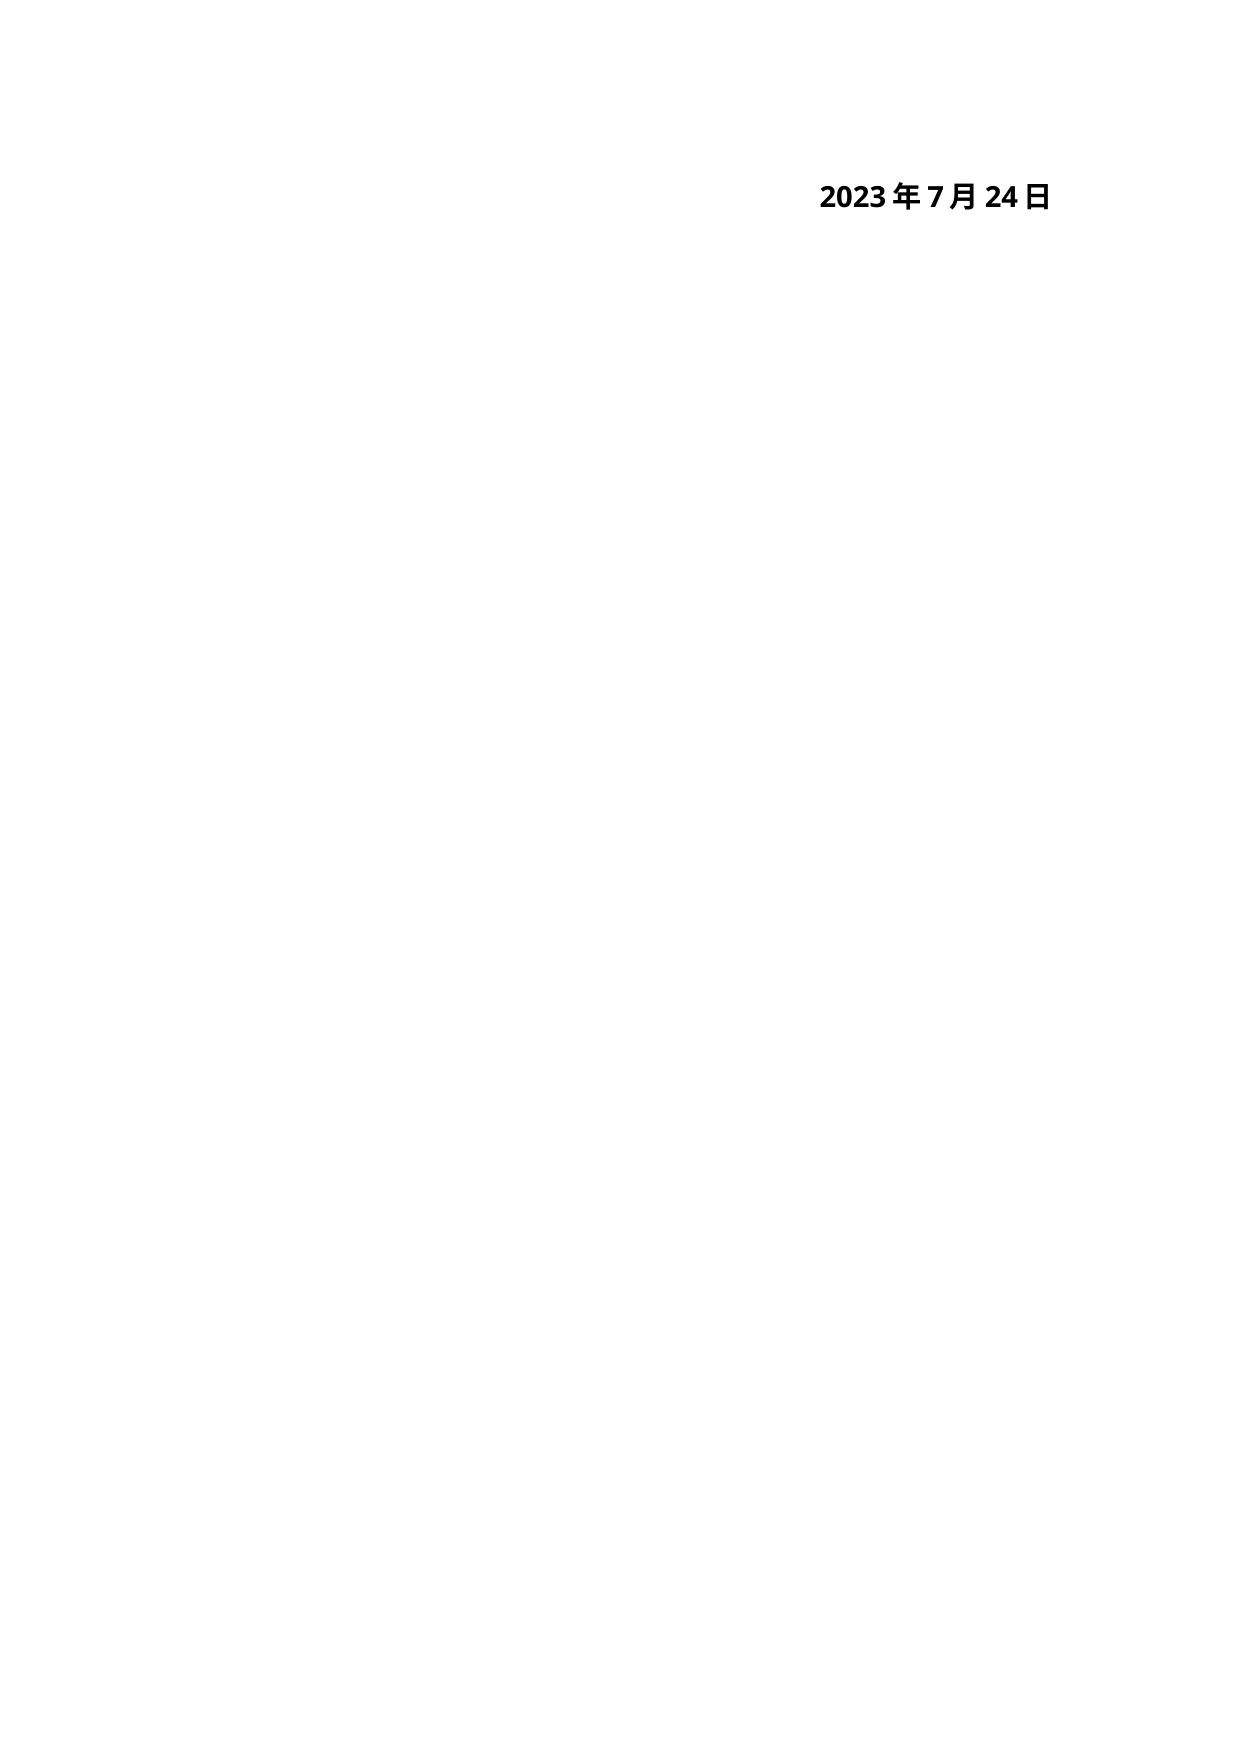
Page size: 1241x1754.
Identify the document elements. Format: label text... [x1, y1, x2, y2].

text 2023年7月24日 [187, 162, 1053, 227]
